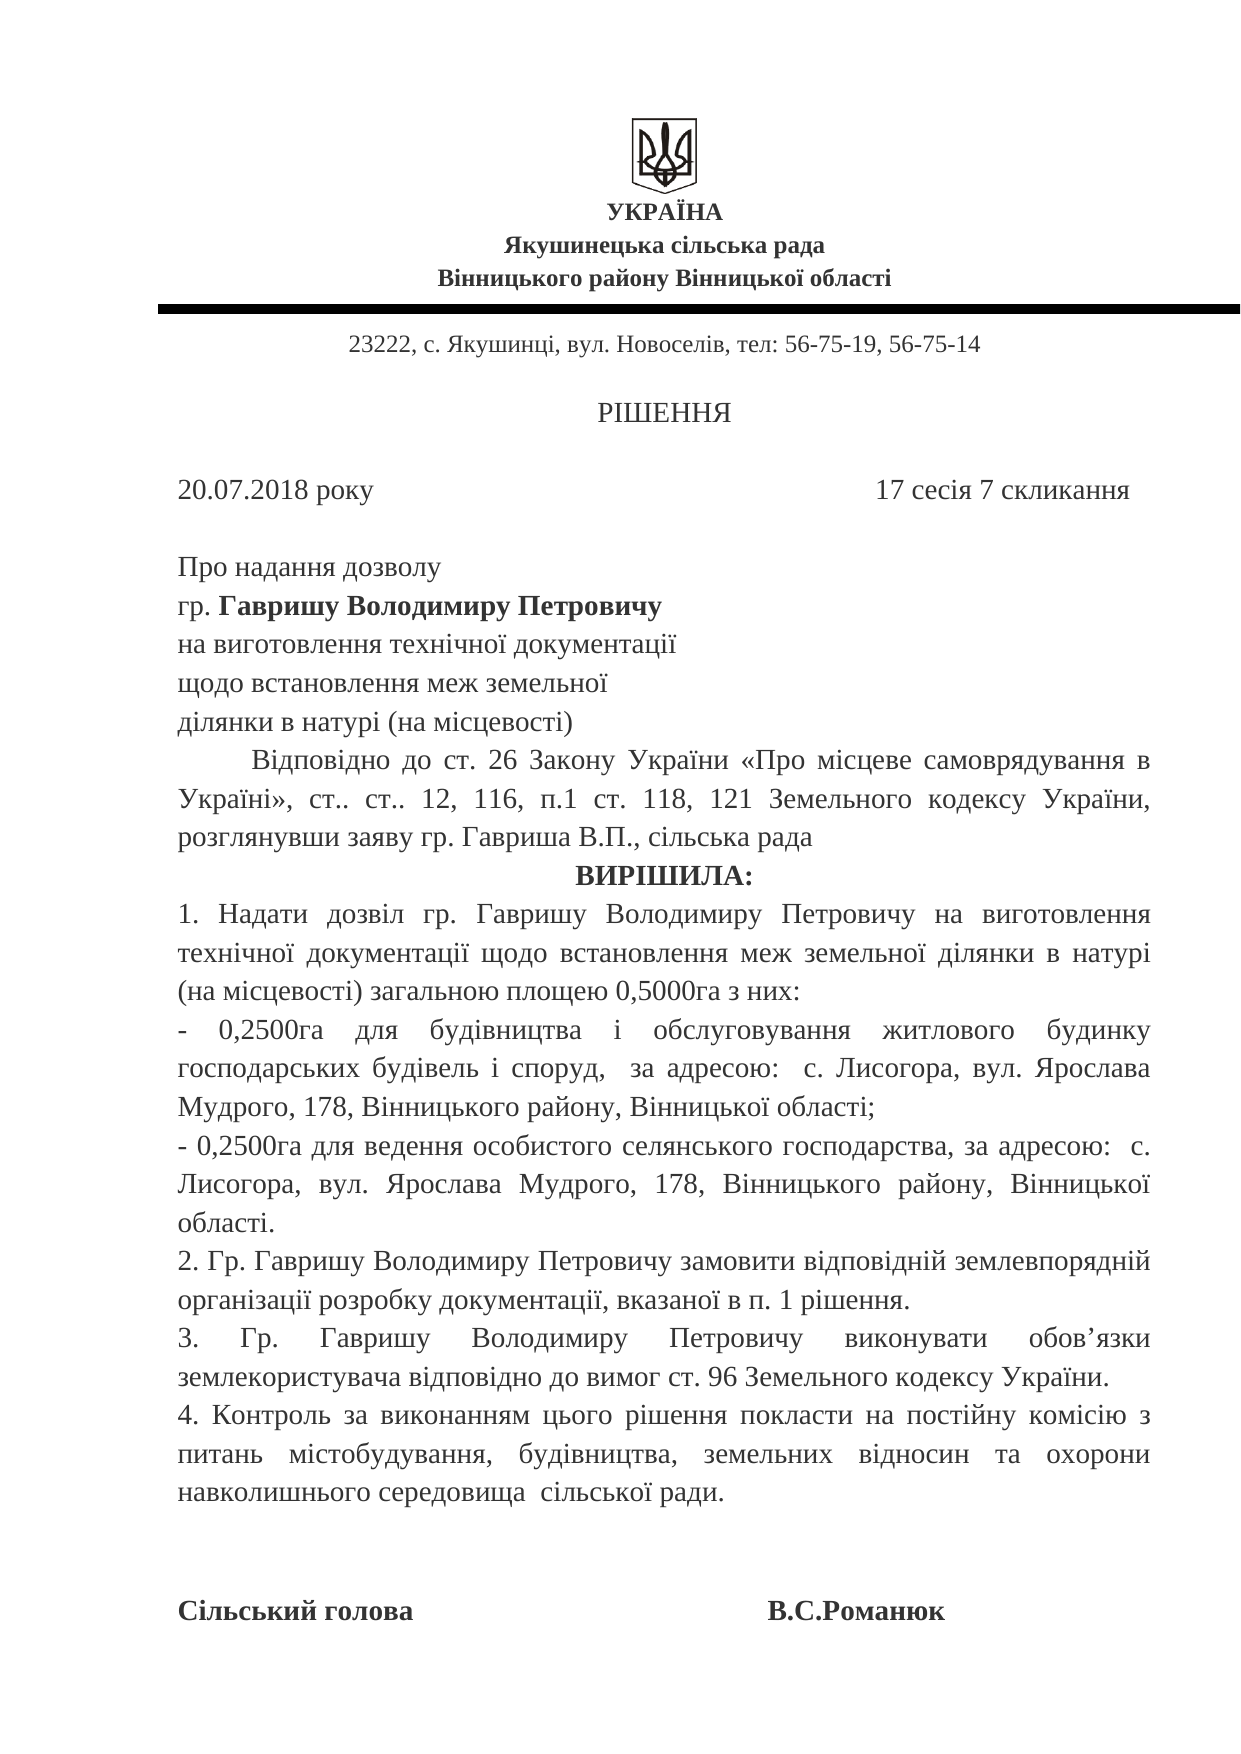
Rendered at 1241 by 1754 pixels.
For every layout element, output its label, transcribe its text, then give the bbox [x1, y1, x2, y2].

text гр. Гавришу Володимиру Петровичу [177, 588, 1152, 622]
text 1. Надати дозвіл гр. Гавришу Володимиру Петровичу на виготовлення технічної документації щодо встановлення меж земельної ділянки в натурі (на місцевості) загальною площею 0,5000га з них: [177, 896, 1152, 1007]
text 23222, с. Якушинці, вул. Новоселів, тел: 56-75-19, 56-75-14 [177, 329, 1152, 358]
text Україна [177, 197, 1152, 226]
text щодо встановлення меж земельної [177, 665, 1152, 699]
text 3. Гр. Гавришу Володимиру Петровичу виконувати обов’язки землекористувача відповідно до вимог ст. 96 Земельного кодексу України. [177, 1320, 1152, 1392]
text Сільський голова В.С.Романюк [177, 1593, 1152, 1627]
text - 0,2500га для ведення особистого селянського господарства, за адресою: с. Лисогора, вул. Ярослава Мудрого, 178, Вінницького району, Вінницької області. [177, 1128, 1152, 1238]
text на виготовлення технічної документації [177, 627, 1152, 660]
text 4. Контроль за виконанням цього рішення покласти на постійну комісію з питань містобудування, будівництва, земельних відносин та охорони навколишнього середовища сільської ради. [177, 1397, 1152, 1508]
text 2. Гр. Гавришу Володимиру Петровичу замовити відповідній землевпорядній організації розробку документації, вказаної в п. 1 рішення. [177, 1243, 1152, 1315]
text 20.07.2018 року 17 сесія 7 скликання [177, 472, 1152, 506]
text РІШЕННЯ [177, 395, 1152, 429]
text Про надання дозволу [177, 549, 1152, 583]
picture [631, 118, 697, 194]
text ВИРІШИЛА: [177, 858, 1152, 891]
text Вінницького району Вінницької області [177, 263, 1152, 292]
text - 0,2500га для будівництва і обслуговування житлового будинку господарських будівель і споруд, за адресою: с. Лисогора, вул. Ярослава Мудрого, 178, Вінницького району, Вінницької області; [177, 1012, 1152, 1123]
text ділянки в натурі (на місцевості) [177, 704, 1152, 737]
text Якушинецька сільська рада [177, 230, 1152, 259]
text Відповідно до ст. 26 Закону України «Про місцеве самоврядування в Україні», ст.. ст.. 12, 116, п.1 ст. 118, 121 Земельного кодексу України, розглянувши заяву гр. Гавриша В.П., сільська рада [177, 742, 1152, 853]
